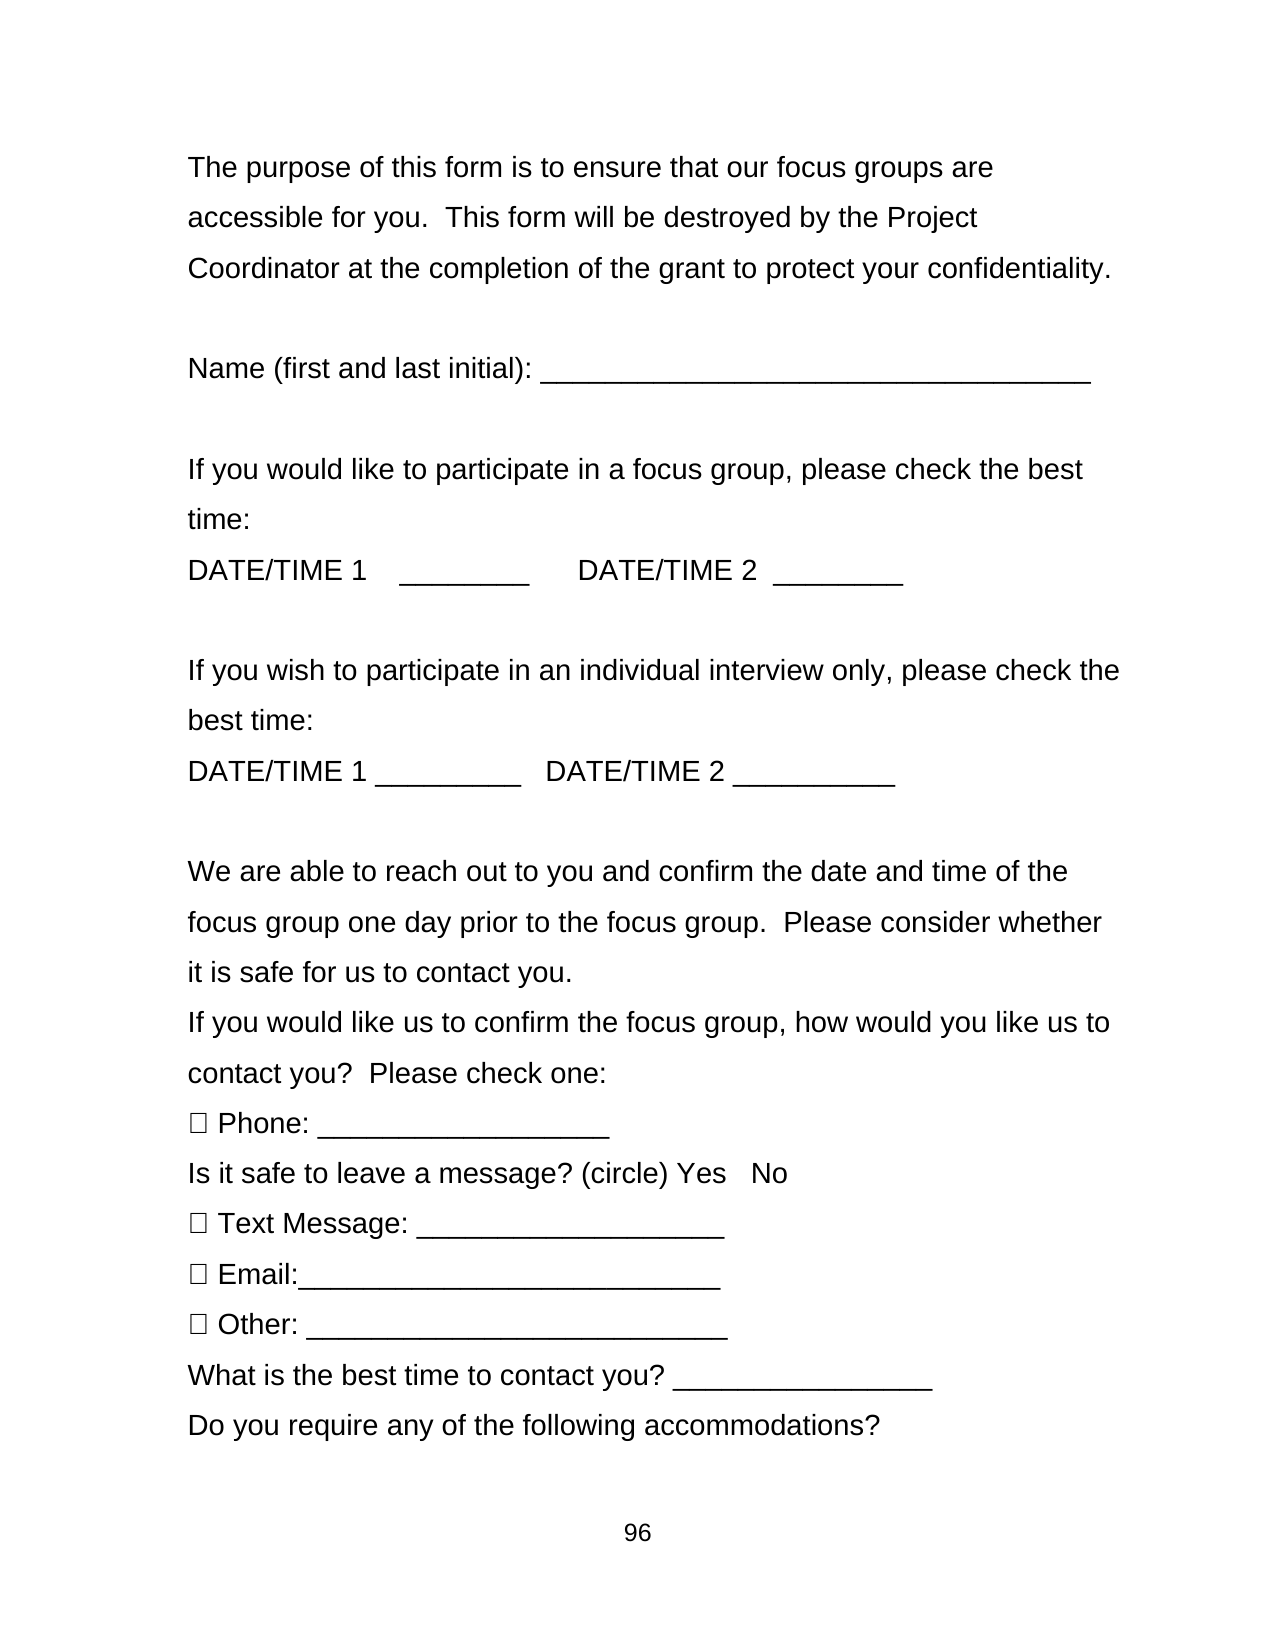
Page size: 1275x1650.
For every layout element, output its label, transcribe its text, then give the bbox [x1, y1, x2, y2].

text If you would like us to confirm the focus group, how would you like us to contact you? Please check one: [187, 1005, 1125, 1089]
text Is it safe to leave a message? (circle) Yes No [187, 1156, 1125, 1190]
text 􀆑 Email:__________________________ [187, 1257, 1125, 1290]
text Do you require any of the following accommodations? [187, 1408, 1125, 1441]
text The purpose of this form is to ensure that our focus groups are accessible for you. This form will be destroyed by the Project Coordinator at the completion of the grant to protect your confidentiality. [187, 150, 1125, 284]
text 􀆑 Text Message: ___________________ [187, 1207, 1125, 1240]
text Name (first and last initial): __________________________________ [187, 351, 1125, 385]
text 􀆑 Phone: __________________ [187, 1106, 1125, 1139]
text If you wish to participate in an individual interview only, please check the best time: [187, 653, 1125, 737]
text DATE/TIME 1 ________ DATE/TIME 2 ________ [187, 552, 1125, 586]
text We are able to reach out to you and confirm the date and time of the focus group one day prior to the focus group. Please consider whether it is safe for us to contact you. [187, 854, 1125, 988]
text DATE/TIME 1 _________ DATE/TIME 2 __________ [187, 754, 1125, 787]
text What is the best time to contact you? ________________ [187, 1357, 1125, 1391]
text 􀆑 Other: __________________________ [187, 1307, 1125, 1341]
text If you would like to participate in a focus group, please check the best time: [187, 452, 1125, 536]
